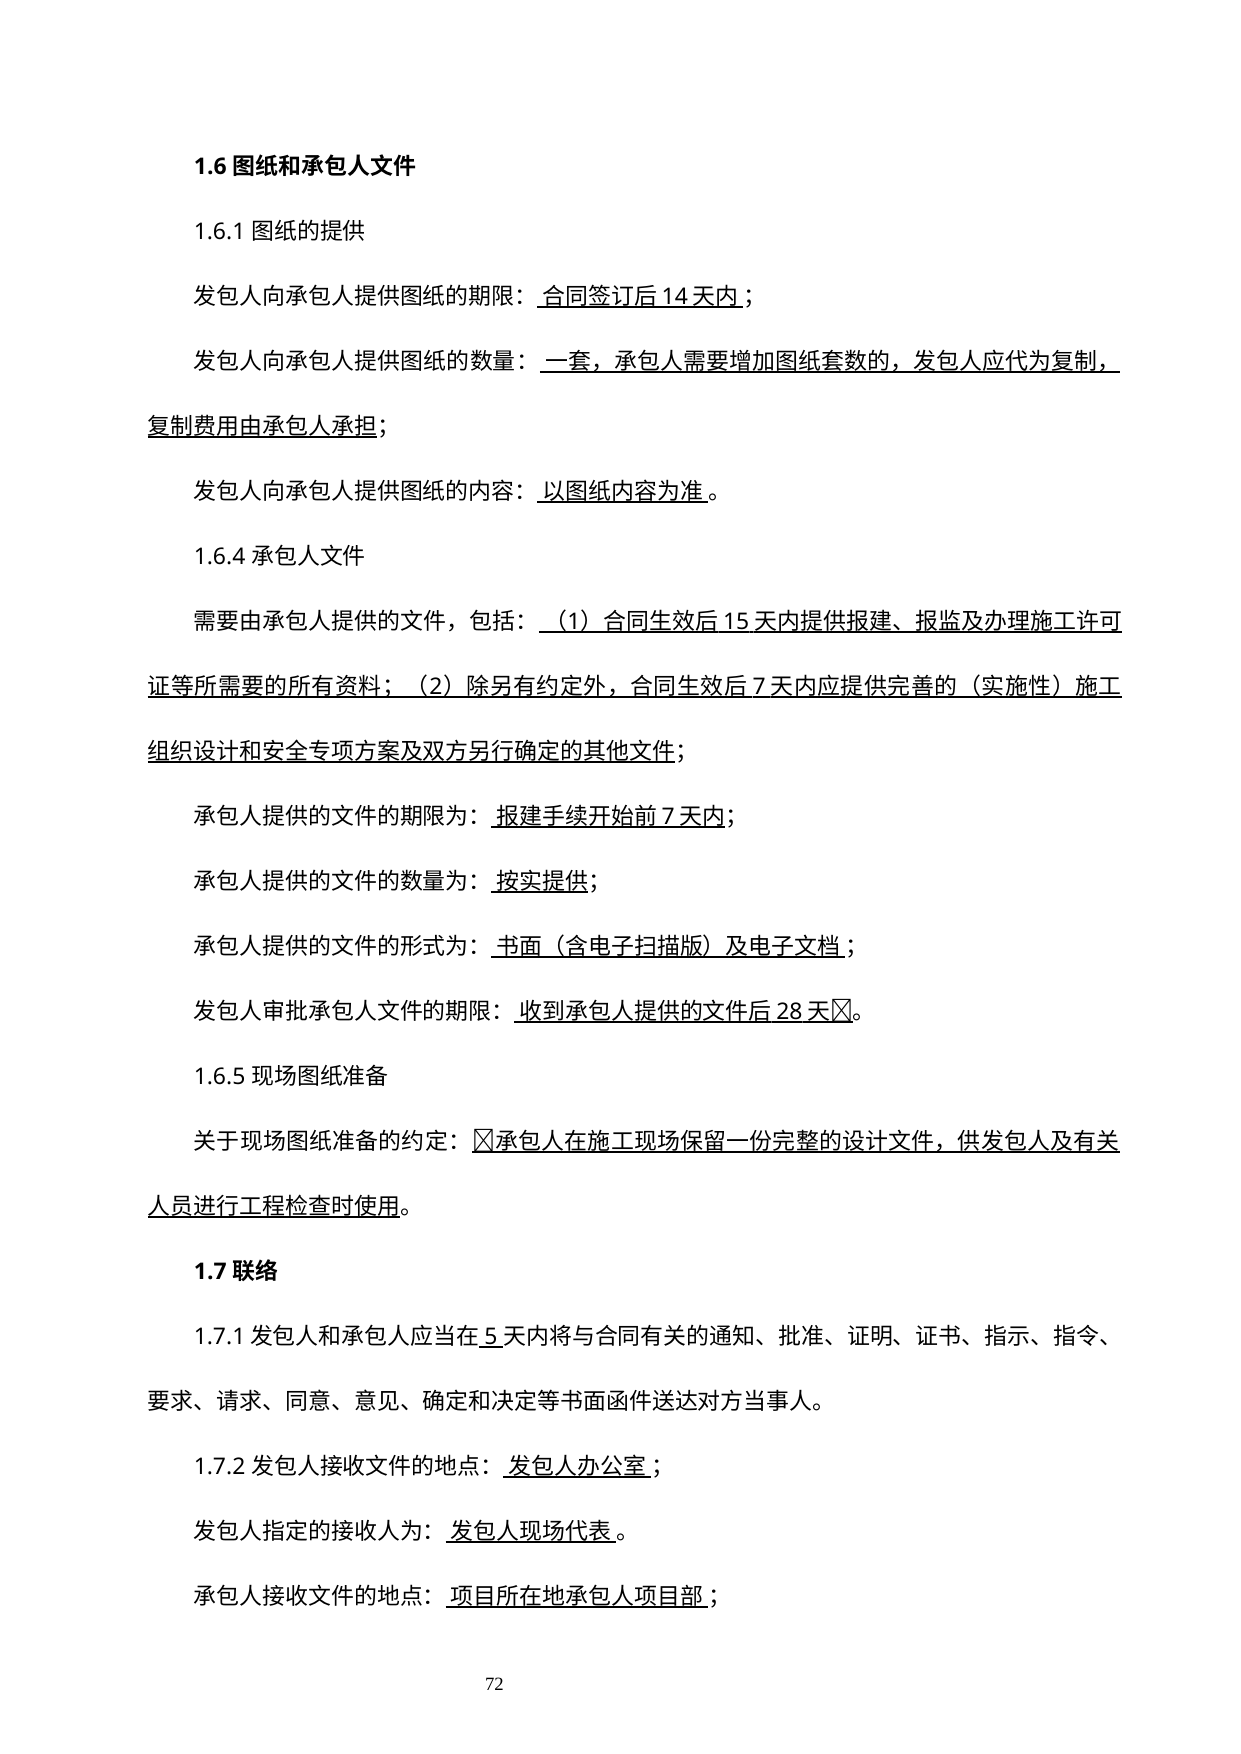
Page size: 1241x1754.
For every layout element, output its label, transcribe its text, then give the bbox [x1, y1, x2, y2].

text 需要由承包人提供的文件，包括： （1）合同生效后15天内提供报建、报监及办理施工许可证等所需要的所有资料；（2）除另有约定外，合同生效后7天内应提供完善的（实施性）施工组织设计和安全专项方案及双方另行确定的其他文件； [148, 587, 1122, 696]
text 关于现场图纸准备的约定：承包人在施工现场保留一份完整的设计文件，供发包人及有关人员进行工程检查时使用。 [148, 1107, 1122, 1237]
text 1.7.1发包人和承包人应当在 5 天内将与合同有关的通知、批准、证明、证书、指示、指令、要求、请求、同意、意见、确定和决定等书面函件送达对方当事人。 [148, 1302, 1122, 1432]
text 1.7 联络 [148, 1237, 1122, 1302]
text 发包人审批承包人文件的期限： 收到承包人提供的文件后28天。 [148, 977, 1122, 1042]
text 承包人提供的文件的数量为： 按实提供； [148, 847, 1122, 912]
text 需要由承包人提供的文件，包括： （1）合同生效后15天内提供报建、报监及办理施工许可证等所需要的所有资料；（2）除另有约定外，合同生效后7天内应提供完善的（实施性）施工组织设计和安全专项方案及双方另行确定的其他文件； [148, 698, 1122, 782]
text 1.7.2 发包人接收文件的地点： 发包人办公室 ； [148, 1432, 1122, 1497]
text 发包人向承包人提供图纸的期限： 合同签订后14天内 ； [148, 262, 1122, 327]
text 1.6.1 图纸的提供 [148, 197, 1122, 262]
text 承包人提供的文件的期限为： 报建手续开始前7天内； [148, 782, 1122, 847]
text 发包人向承包人提供图纸的内容： 以图纸内容为准 。 [148, 457, 1122, 522]
text 承包人接收文件的地点： 项目所在地承包人项目部 ； [148, 1562, 1122, 1627]
text 发包人向承包人提供图纸的数量： 一套，承包人需要增加图纸套数的，发包人应代为复制，复制费用由承包人承担； [148, 327, 1122, 457]
text 1.6.4 承包人文件 [148, 522, 1122, 587]
text 发包人指定的接收人为： 发包人现场代表 。 [148, 1497, 1122, 1562]
text 1.6.5 现场图纸准备 [148, 1042, 1122, 1107]
text 1.6 图纸和承包人文件 [148, 132, 1122, 197]
text 承包人提供的文件的形式为： 书面（含电子扫描版）及电子文档 ； [148, 912, 1122, 977]
